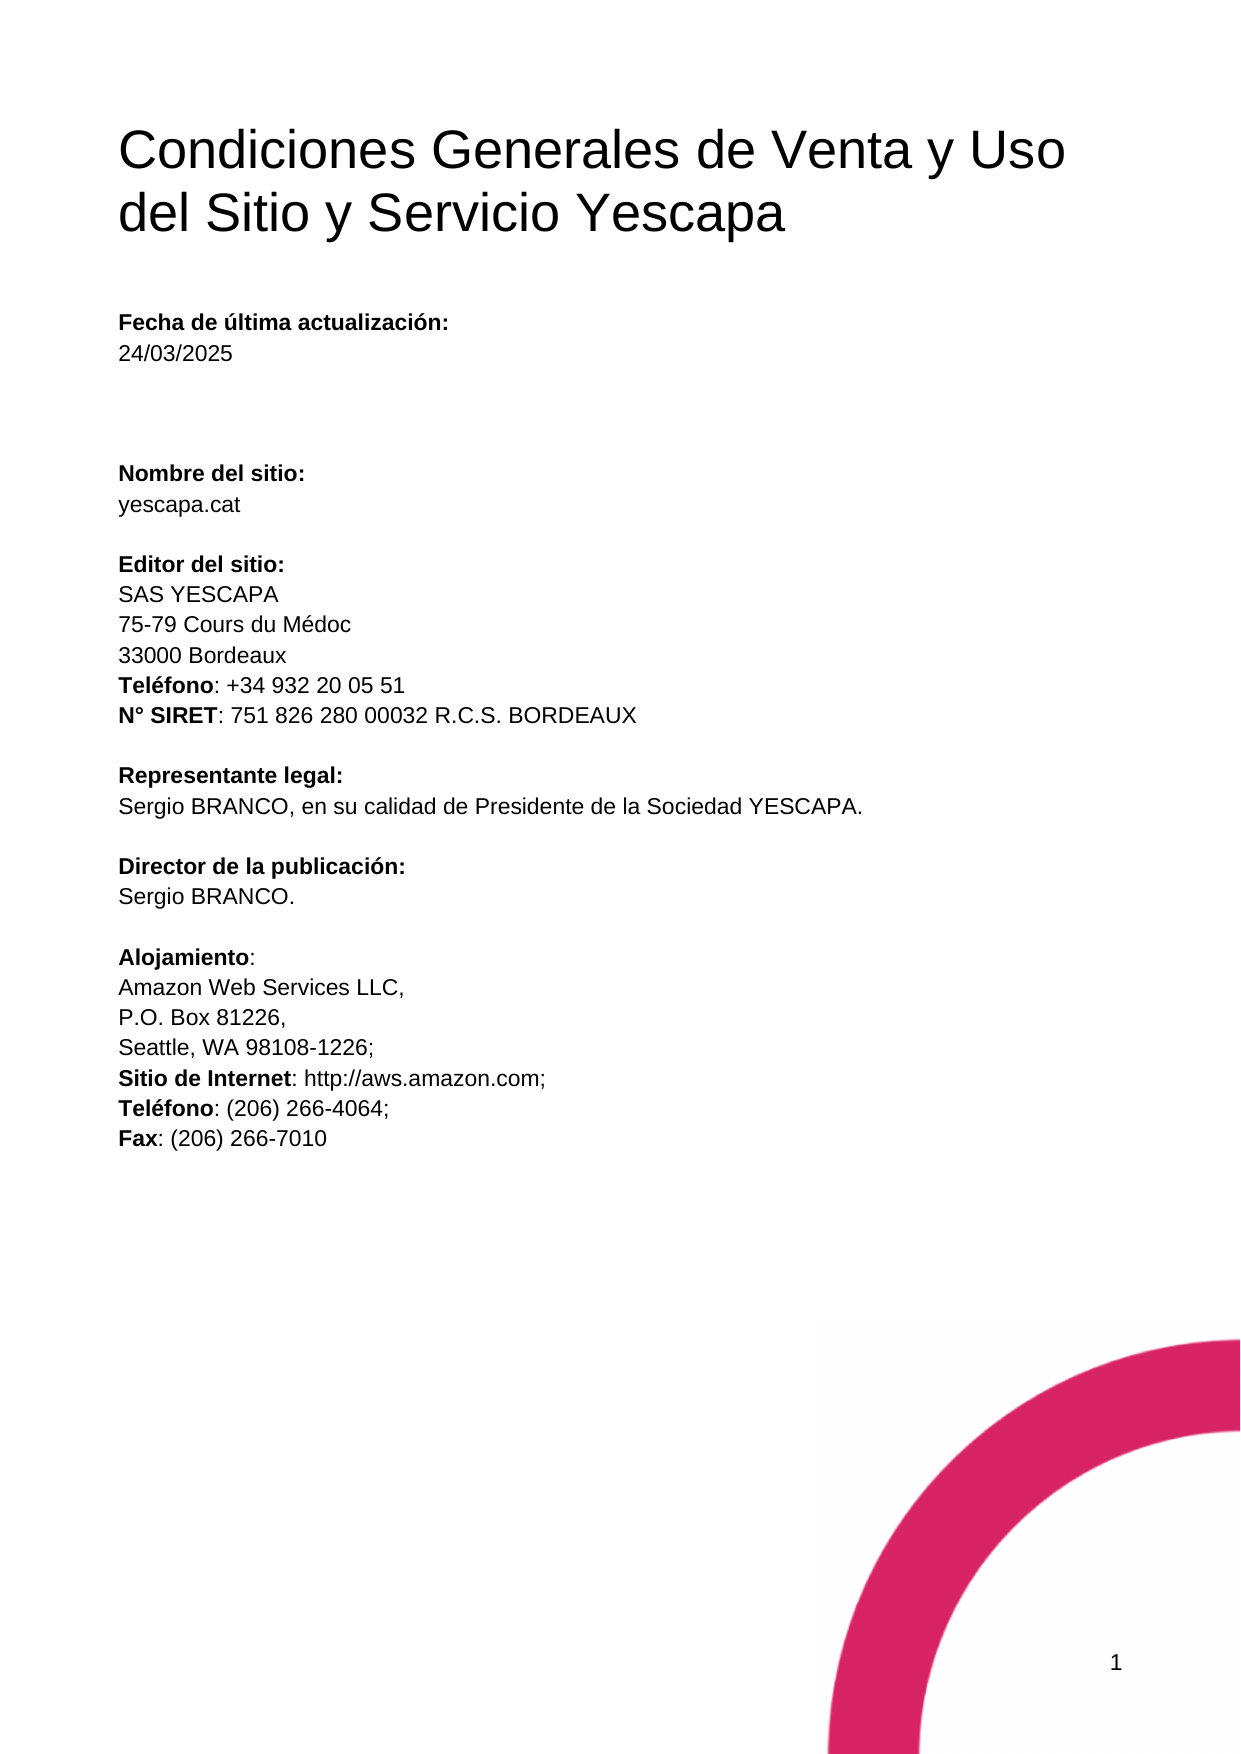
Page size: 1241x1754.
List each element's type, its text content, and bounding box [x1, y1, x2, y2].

title Condiciones Generales de Venta y Uso del Sitio y Servicio Yescapa [118, 118, 1122, 243]
text 33000 Bordeaux [118, 642, 1122, 668]
text Representante legal: [118, 762, 1122, 789]
text Fecha de última actualización: [118, 309, 1122, 336]
text Alojamiento: [118, 944, 1122, 970]
text Editor del sitio: [118, 551, 1122, 577]
text Amazon Web Services LLC, [118, 974, 1122, 1000]
text Nombre del sitio: [118, 460, 1122, 487]
text P.O. Box 81226, [118, 1004, 1122, 1030]
text SAS YESCAPA [118, 581, 1122, 607]
picture [815, 1319, 1241, 1754]
text yescapa.cat [118, 491, 1122, 517]
text Teléfono: +34 932 20 05 51 [118, 672, 1122, 698]
text N° SIRET: 751 826 280 00032 R.C.S. BORDEAUX [118, 702, 1122, 728]
text Teléfono: (206) 266-4064; [118, 1095, 1122, 1121]
text 75-79 Cours du Médoc [118, 611, 1122, 638]
text Sergio BRANCO, en su calidad de Presidente de la Sociedad YESCAPA. [118, 793, 1122, 819]
text Sergio BRANCO. [118, 883, 1122, 909]
text Sitio de Internet: http://aws.amazon.com; [118, 1064, 1122, 1091]
text Director de la publicación: [118, 853, 1122, 879]
text Seattle, WA 98108-1226; [118, 1034, 1122, 1061]
text 24/03/2025 [118, 339, 1122, 366]
text Fax: (206) 266-7010 [118, 1125, 1122, 1151]
